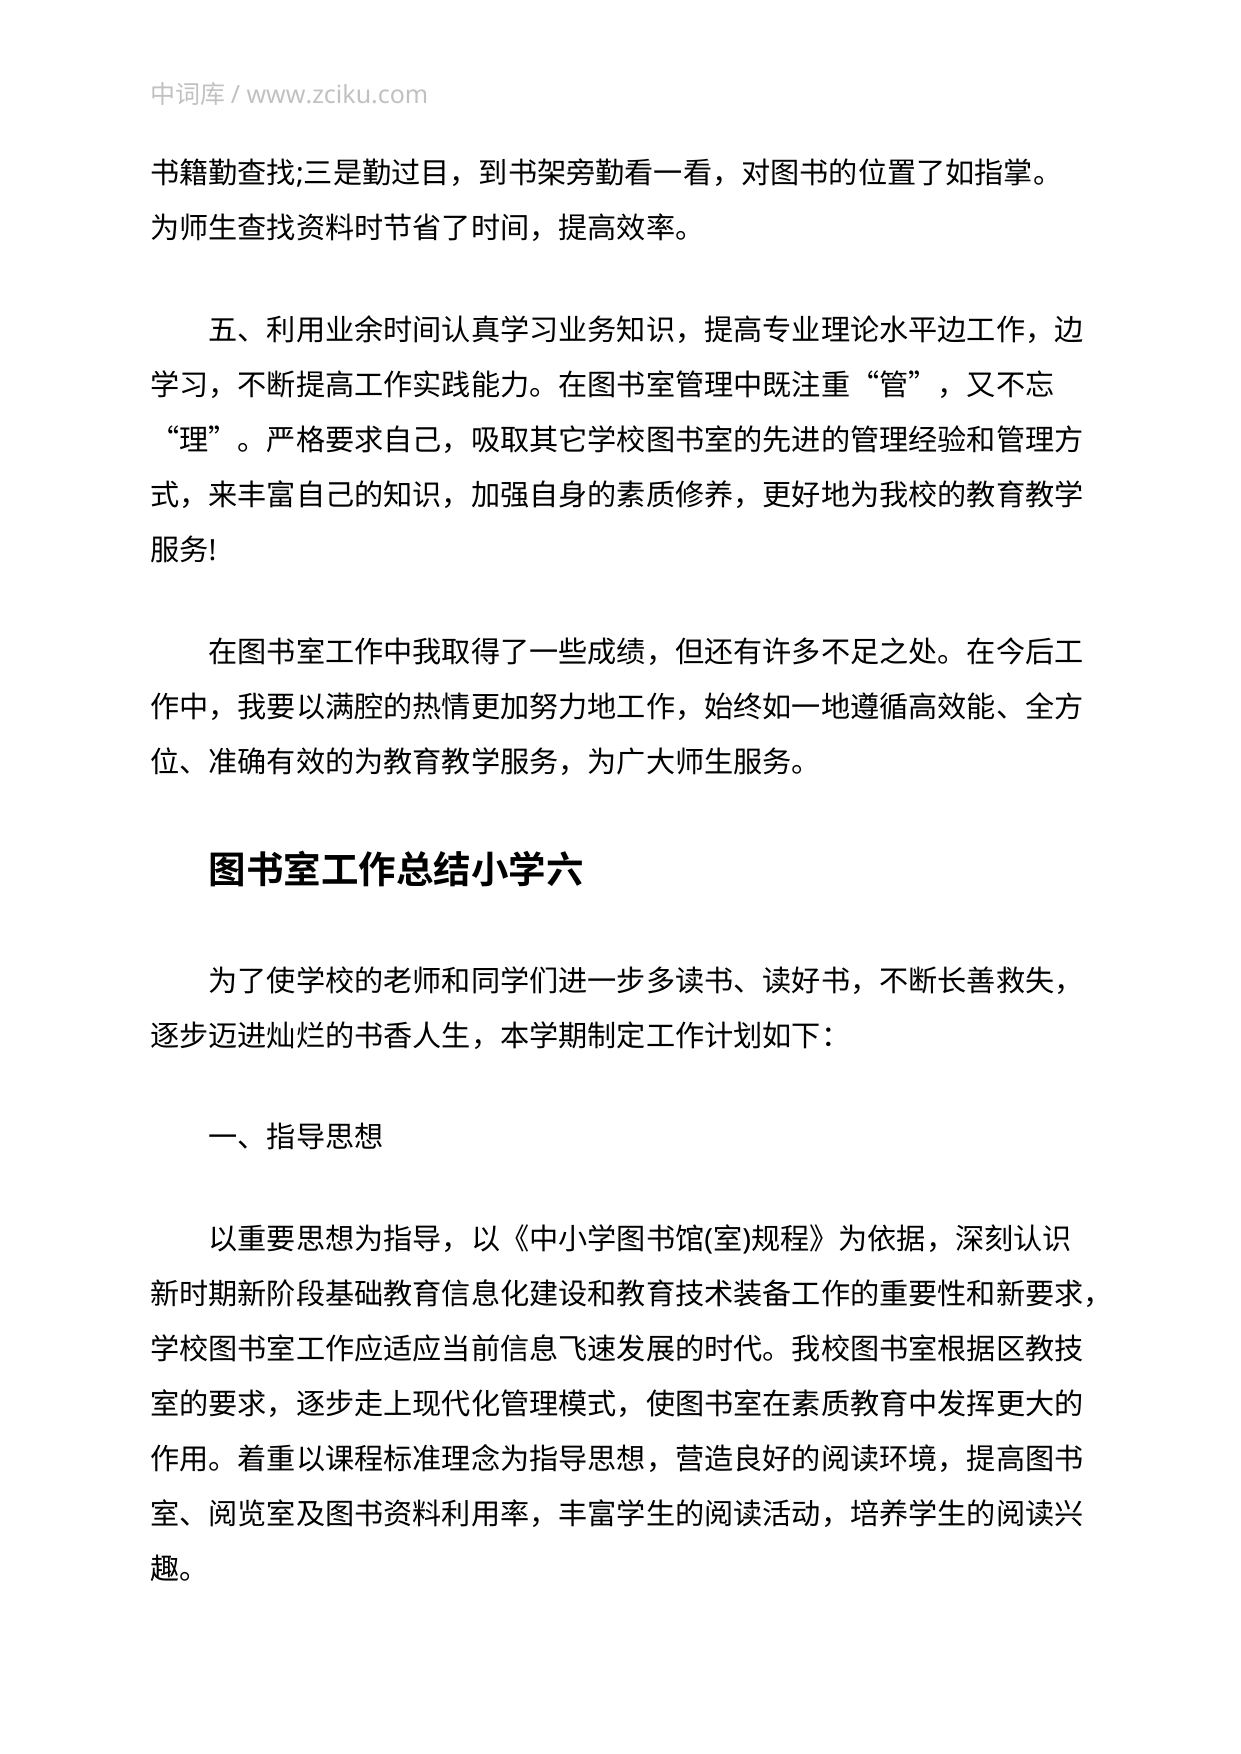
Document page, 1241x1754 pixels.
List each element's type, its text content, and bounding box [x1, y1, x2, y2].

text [150, 150, 1090, 247]
text 以重要思想为指导，以《中小学图书馆(室)规程》为依据，深刻认识新时期新阶段基础教育信息化建设和教育技术装备工作的重要性和新要求，学校图书室工作应适应当前信息飞速发展的时代。我校图书室根据区教技室的要求，逐步走上现代化管理模式，使图书室在素质教育中发挥更大的作用。着重以课程标准理念为指导思想，营造良好的阅读环境，提高图书室、阅览室及图书资料利用率，丰富学生的阅读活动，培养学生的阅读兴趣。 [150, 1216, 1090, 1587]
text 五、利用业余时间认真学习业务知识，提高专业理论水平边工作，边学习，不断提高工作实践能力。在图书室管理中既注重“管”，又不忘“理”。严格要求自己，吸取其它学校图书室的先进的管理经验和管理方式，来丰富自己的知识，加强自身的素质修养，更好地为我校的教育教学服务! [150, 307, 1090, 569]
text 为了使学校的老师和同学们进一步多读书、读好书，不断长善救失，逐步迈进灿烂的书香人生，本学期制定工作计划如下： [150, 957, 1090, 1054]
text 图书室工作总结小学六 [150, 840, 1090, 894]
text 在图书室工作中我取得了一些成绩，但还有许多不足之处。在今后工作中，我要以满腔的热情更加努力地工作，始终如一地遵循高效能、全方位、准确有效的为教育教学服务，为广大师生服务。 [150, 628, 1090, 780]
text 一、指导思想 [150, 1114, 1090, 1156]
